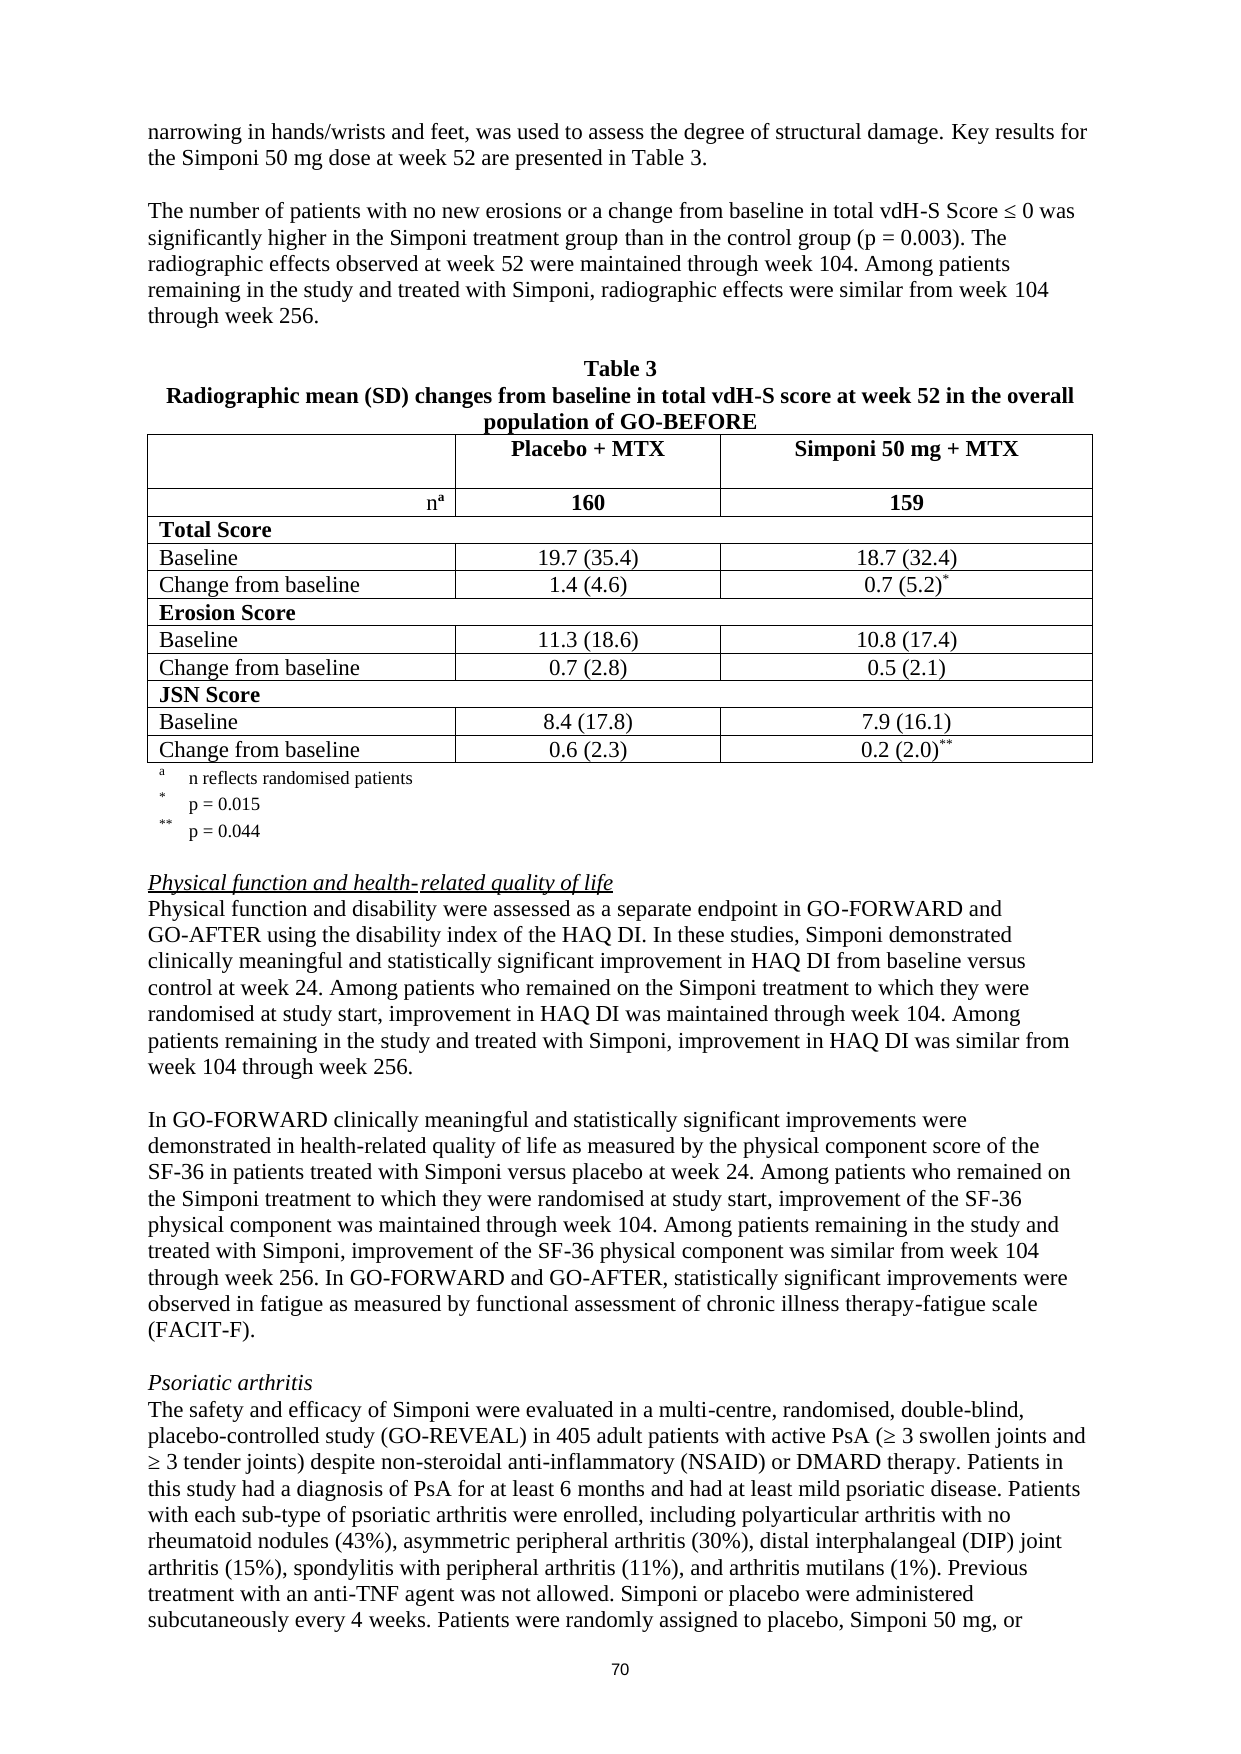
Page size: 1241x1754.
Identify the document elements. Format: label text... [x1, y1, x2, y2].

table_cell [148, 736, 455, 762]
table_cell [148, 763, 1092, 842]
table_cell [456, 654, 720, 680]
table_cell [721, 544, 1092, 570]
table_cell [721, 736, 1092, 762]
text Radiographic mean (SD) changes from baseline in total vdH-S score at week 52 in the overall population of GO-BEFORE [148, 382, 1092, 434]
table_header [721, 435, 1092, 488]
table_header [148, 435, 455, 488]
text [148, 1396, 1092, 1633]
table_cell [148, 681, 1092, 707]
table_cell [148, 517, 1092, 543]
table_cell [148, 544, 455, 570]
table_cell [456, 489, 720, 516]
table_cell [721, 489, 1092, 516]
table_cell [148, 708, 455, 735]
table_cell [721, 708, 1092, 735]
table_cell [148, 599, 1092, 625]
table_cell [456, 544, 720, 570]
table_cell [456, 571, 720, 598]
text Physical function and health-related quality of life [148, 868, 1092, 895]
text Table 3 [148, 355, 1092, 382]
text Physical function and disability were assessed as a separate endpoint in GO-FORWARD and GO-AFTER using the disability index of the HAQ DI. In these studies, Simponi demonstrated clinically meaningful and statistically significant improvement in HAQ DI from baseline versus control at week 24. Among patients who remained on the Simponi treatment to which they were randomised at study start, improvement in HAQ DI was maintained through week 104. Among patients remaining in the study and treated with Simponi, improvement in HAQ DI was similar from week 104 through week 256. [148, 895, 1092, 1079]
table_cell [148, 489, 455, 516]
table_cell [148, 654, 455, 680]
text The number of patients with no new erosions or a change from baseline in total vdH-S Score ≤ 0 was significantly higher in the Simponi treatment group than in the control group (p = 0.003). The radiographic effects observed at week 52 were maintained through week 104. Among patients remaining in the study and treated with Simponi, radiographic effects were similar from week 104 through week 256. [148, 197, 1092, 329]
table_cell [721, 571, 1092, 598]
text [148, 118, 1092, 171]
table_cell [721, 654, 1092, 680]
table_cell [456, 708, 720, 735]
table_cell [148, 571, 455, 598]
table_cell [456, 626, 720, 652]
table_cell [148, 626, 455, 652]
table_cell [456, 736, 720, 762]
text In GO-FORWARD clinically meaningful and statistically significant improvements were demonstrated in health-related quality of life as measured by the physical component score of the SF-36 in patients treated with Simponi versus placebo at week 24. Among patients who remained on the Simponi treatment to which they were randomised at study start, improvement of the SF-36 physical component was maintained through week 104. Among patients remaining in the study and treated with Simponi, improvement of the SF-36 physical component was similar from week 104 through week 256. In GO-FORWARD and GO-AFTER, statistically significant improvements were observed in fatigue as measured by functional assessment of chronic illness therapy-fatigue scale (FACIT-F). [148, 1106, 1092, 1343]
text Psoriatic arthritis [148, 1369, 1092, 1396]
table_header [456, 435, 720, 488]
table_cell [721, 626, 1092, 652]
